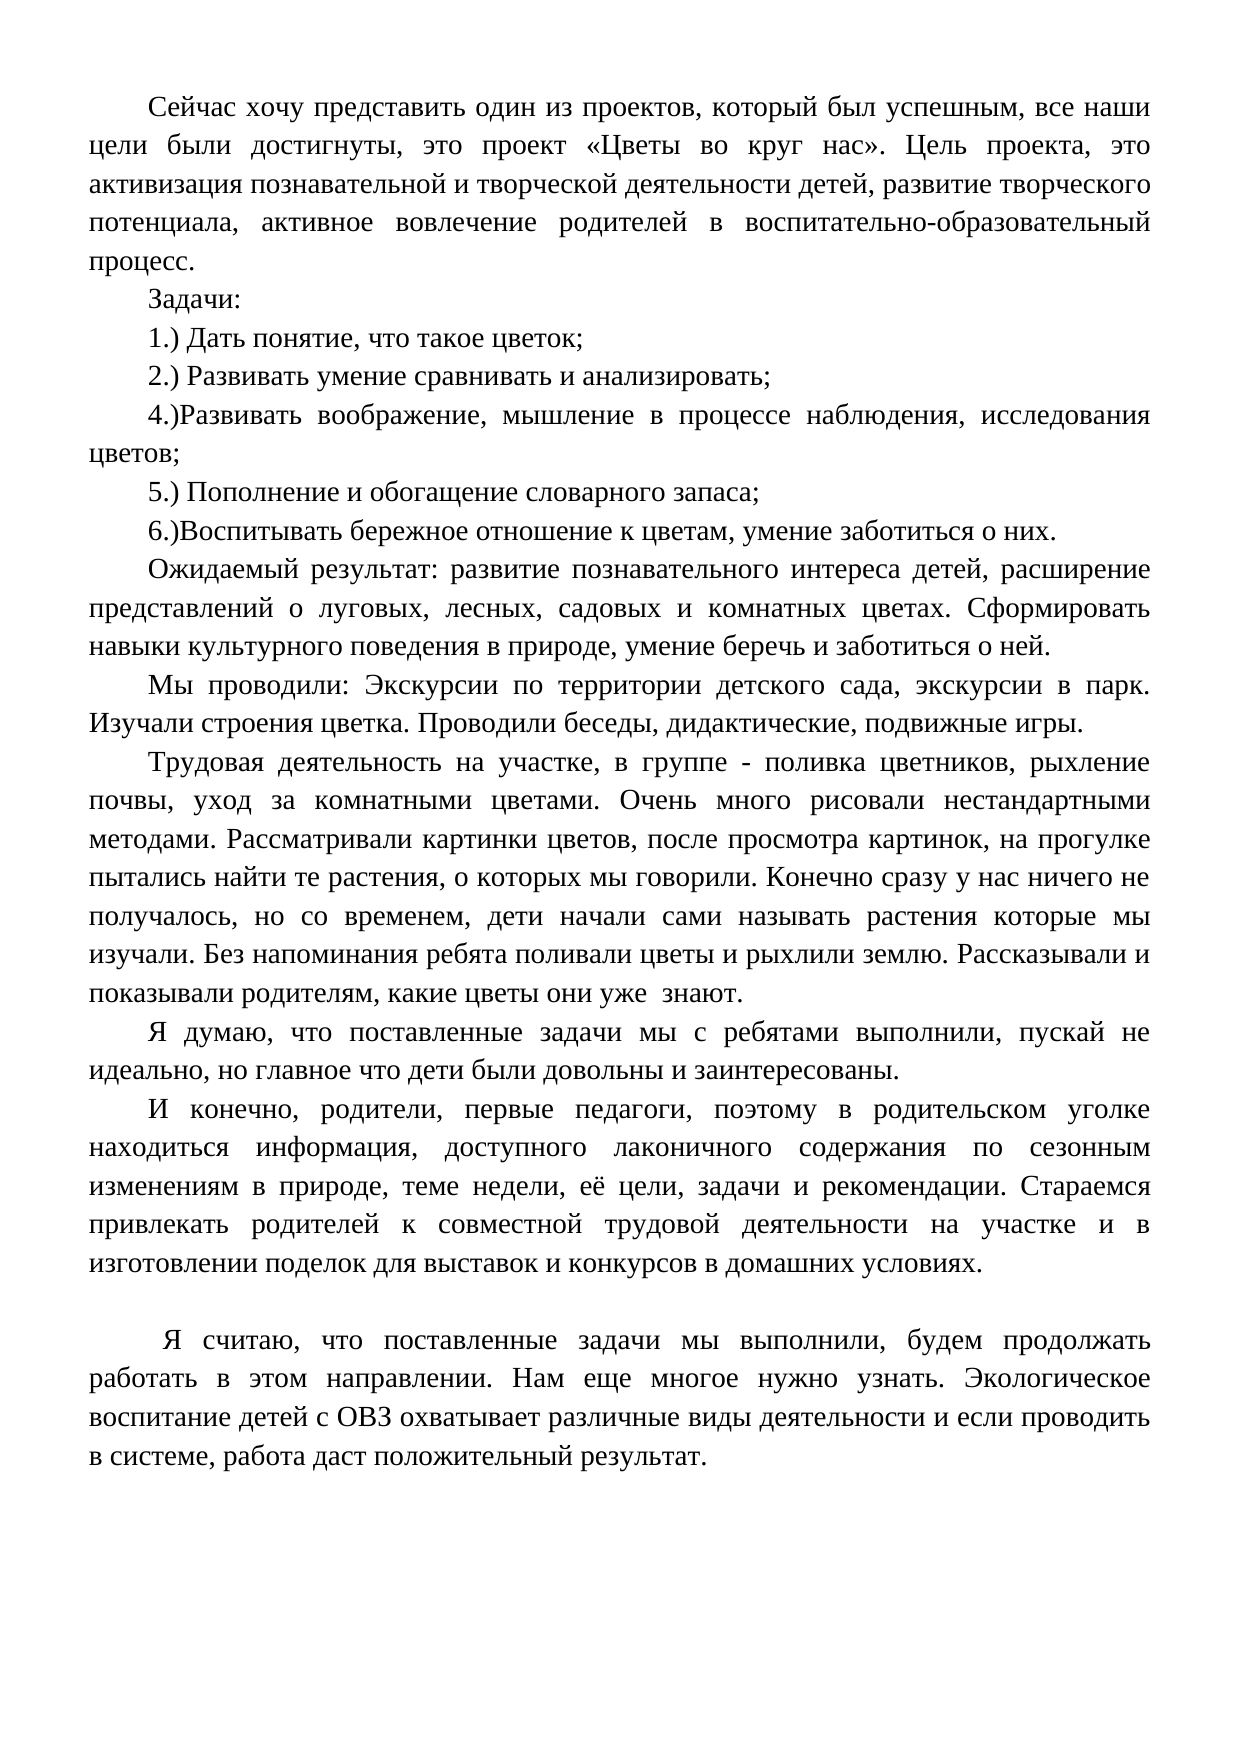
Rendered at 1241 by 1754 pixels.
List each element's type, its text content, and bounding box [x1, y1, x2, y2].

text Ожидаемый результат: развитие познавательного интереса детей, расширение представлений о луговых, лесных, садовых и комнатных цветах. Сформировать навыки культурного поведения в природе, умение беречь и заботиться о ней. [89, 551, 1152, 662]
text 1.) Дать понятие, что такое цветок; [89, 320, 1152, 353]
text Я считаю, что поставленные задачи мы выполнили, будем продолжать работать в этом направлении. Нам еще многое нужно узнать. Экологическое воспитание детей с ОВЗ охватывает различные виды деятельности и если проводить в системе, работа даст положительный результат. [89, 1322, 1152, 1471]
text 4.)Развивать воображение, мышление в процессе наблюдения, исследования цветов; [89, 397, 1152, 469]
text Сейчас хочу представить один из проектов, который был успешным, все наши цели были достигнуты, это проект «Цветы во круг нас». Цель проекта, это активизация познавательной и творческой деятельности детей, развитие творческого потенциала, активное вовлечение родителей в воспитательно-образовательный процесс. [89, 89, 1152, 276]
text Трудовая деятельность на участке, в группе - поливка цветников, рыхление почвы, уход за комнатными цветами. Очень много рисовали нестандартными методами. Рассматривали картинки цветов, после просмотра картинок, на прогулке пытались найти те растения, о которых мы говорили. Конечно сразу у нас ничего не получалось, но со временем, дети начали сами называть растения которые мы изучали. Без напоминания ребята поливали цветы и рыхлили землю. Рассказывали и показывали родителям, какие цветы они уже знают. [89, 744, 1152, 1009]
text Я думаю, что поставленные задачи мы с ребятами выполнили, пускай не идеально, но главное что дети были довольны и заинтересованы. [89, 1014, 1152, 1086]
text Задачи: [89, 281, 1152, 315]
text 2.) Развивать умение сравнивать и анализировать; [89, 358, 1152, 392]
text И конечно, родители, первые педагоги, поэтому в родительском уголке находиться информация, доступного лаконичного содержания по сезонным изменениям в природе, теме недели, её цели, задачи и рекомендации. Стараемся привлекать родителей к совместной трудовой деятельности на участке и в изготовлении поделок для выставок и конкурсов в домашних условиях. [89, 1091, 1152, 1278]
text 5.) Пополнение и обогащение словарного запаса; [89, 474, 1152, 508]
text 6.)Воспитывать бережное отношение к цветам, умение заботиться о них. [89, 513, 1152, 546]
text Мы проводили: Экскурсии по территории детского сада, экскурсии в парк. Изучали строения цветка. Проводили беседы, дидактические, подвижные игры. [89, 667, 1152, 739]
